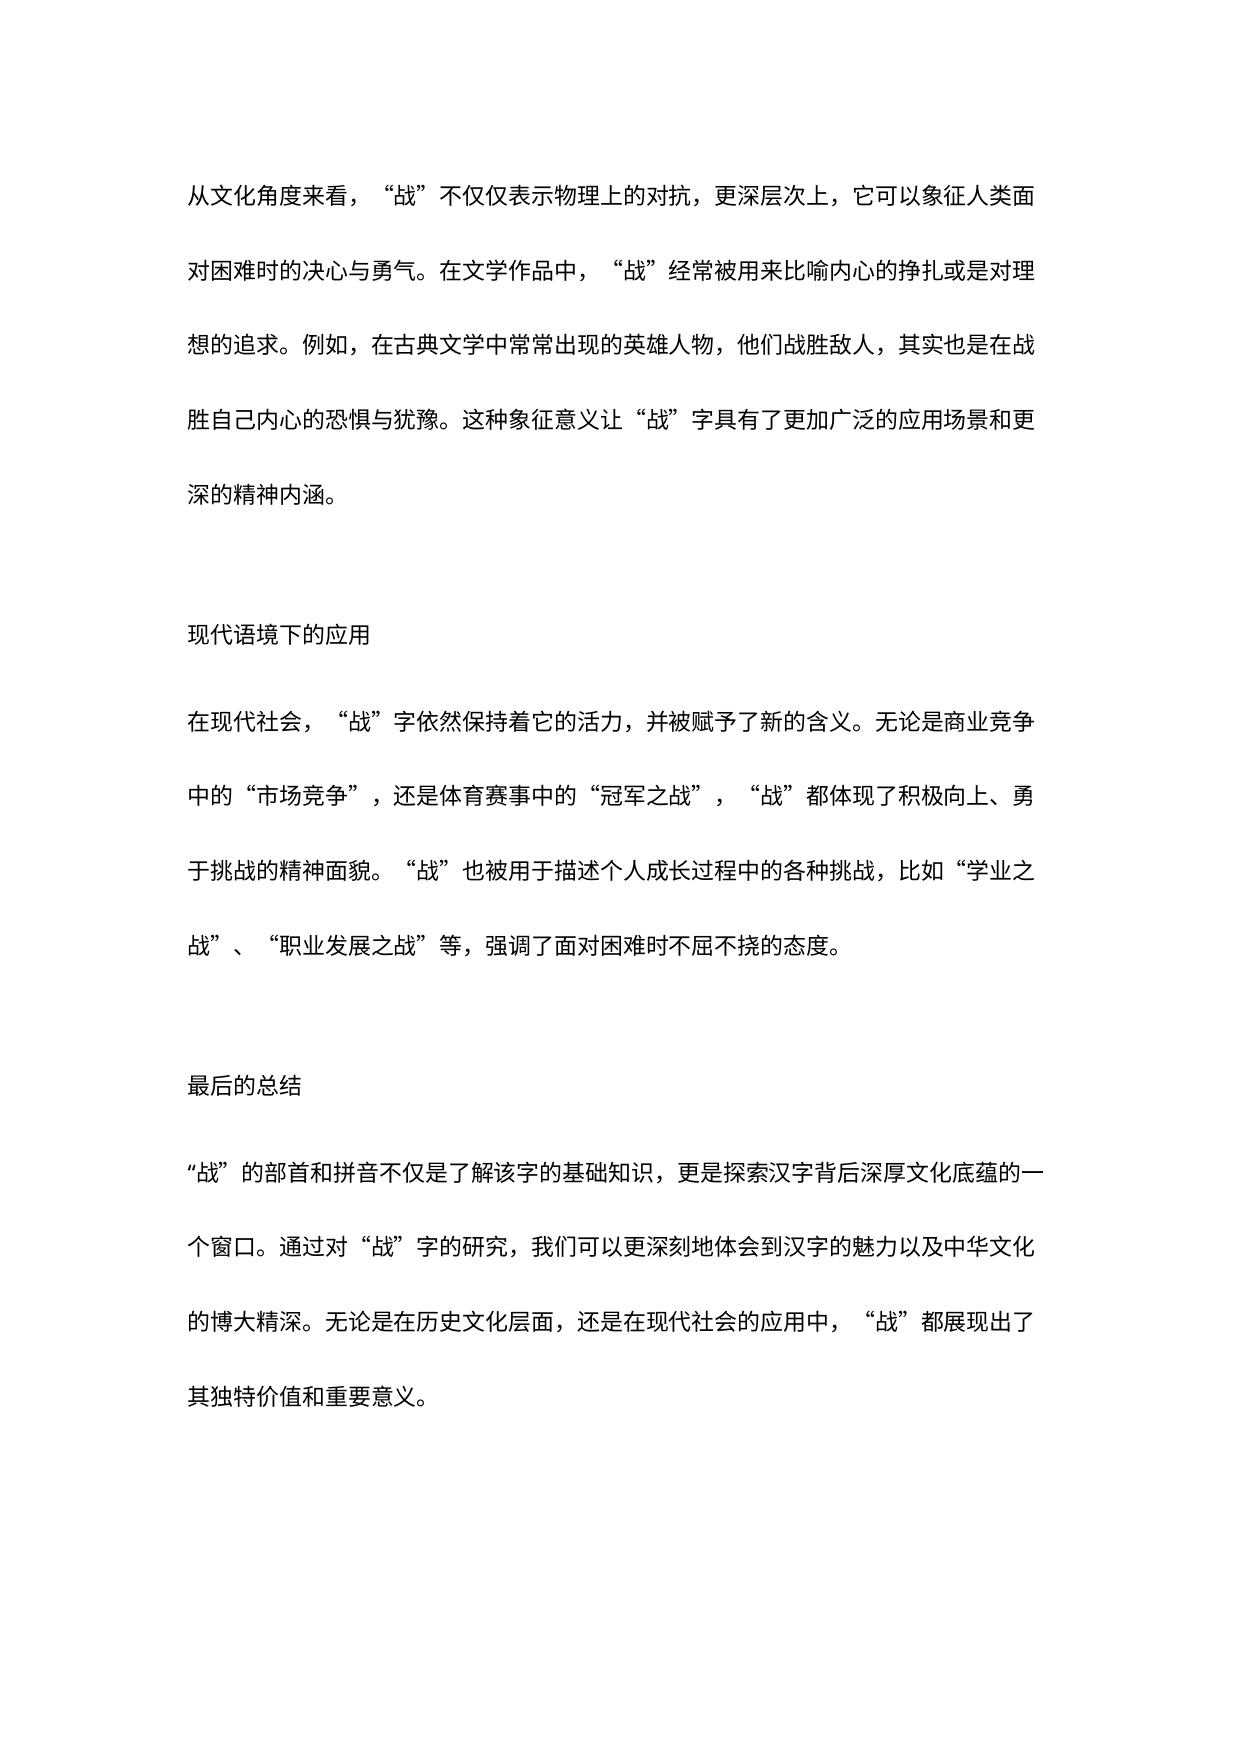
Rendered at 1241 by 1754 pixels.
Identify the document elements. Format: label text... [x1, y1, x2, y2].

text 从文化角度来看，“战”不仅仅表示物理上的对抗，更深层次上，它可以象征人类面对困难时的决心与勇气。在文学作品中，“战”经常被用来比喻内心的挣扎或是对理想的追求。例如，在古典文学中常常出现的英雄人物，他们战胜敌人，其实也是在战胜自己内心的恐惧与犹豫。这种象征意义让“战”字具有了更加广泛的应用场景和更深的精神内涵。 [187, 162, 1053, 526]
text “战”的部首和拼音不仅是了解该字的基础知识，更是探索汉字背后深厚文化底蕴的一个窗口。通过对“战”字的研究，我们可以更深刻地体会到汉字的魅力以及中华文化的博大精深。无论是在历史文化层面，还是在现代社会的应用中，“战”都展现出了其独特价值和重要意义。 [187, 1139, 1053, 1428]
text 现代语境下的应用 [187, 601, 1053, 666]
text 在现代社会，“战”字依然保持着它的活力，并被赋予了新的含义。无论是商业竞争中的“市场竞争”，还是体育赛事中的“冠军之战”，“战”都体现了积极向上、勇于挑战的精神面貌。“战”也被用于描述个人成长过程中的各种挑战，比如“学业之战”、“职业发展之战”等，强调了面对困难时不屈不挠的态度。 [187, 688, 1053, 977]
text 最后的总结 [187, 1052, 1053, 1117]
